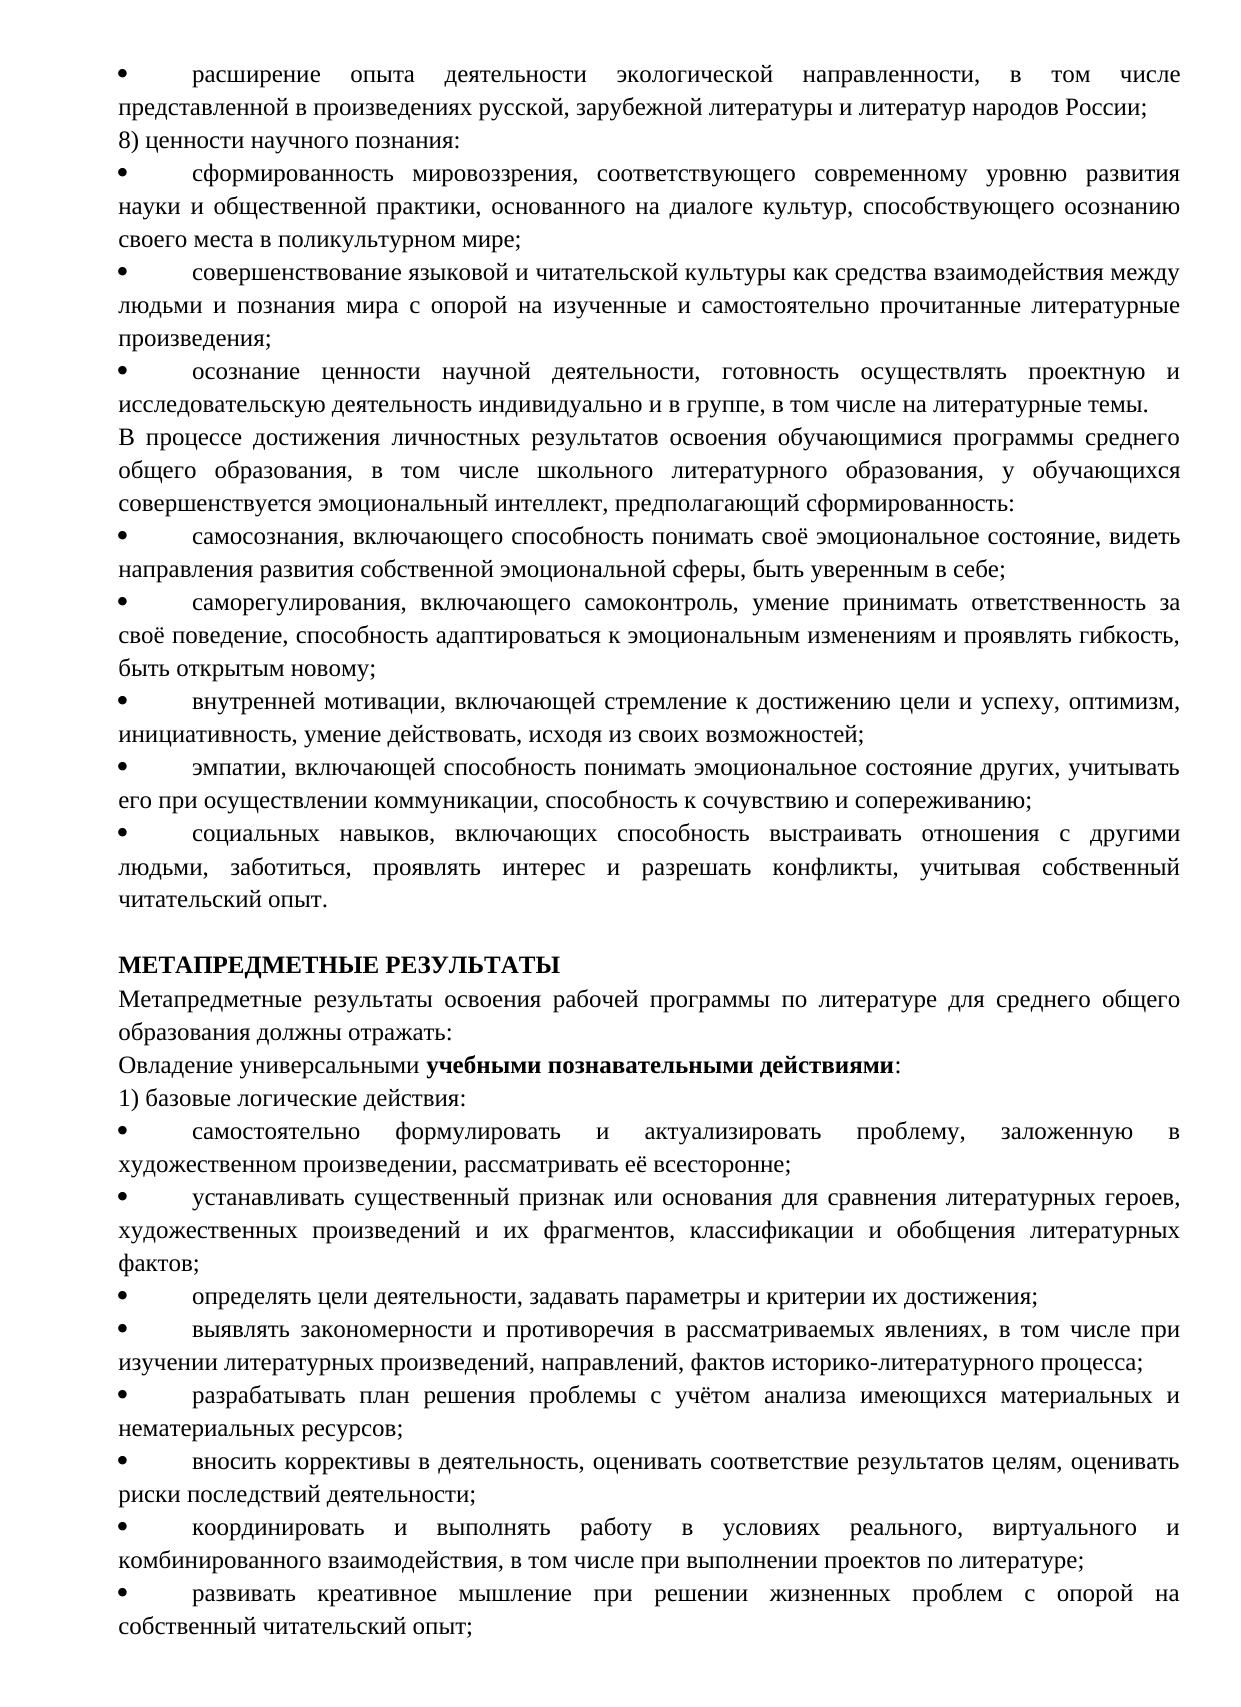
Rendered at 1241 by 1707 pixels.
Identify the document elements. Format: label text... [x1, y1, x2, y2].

list выявлять закономерности и противоречия в рассматриваемых явлениях, в том числе при изучении литературных произведений, направлений, фактов историко-литературного процесса; [118, 1314, 1181, 1376]
list эмпатии, включающей способность понимать эмоциональное состояние других, учитывать его при осуществлении коммуникации, способность к сочувствию и сопереживанию; [118, 752, 1181, 814]
list внутренней мотивации, включающей стремление к достижению цели и успеху, оптимизм, инициативность, умение действовать, исходя из своих возможностей; [118, 686, 1181, 748]
text В процессе достижения личностных результатов освоения обучающимися программы среднего общего образования, в том числе школьного литературного образования, у обучающихся совершенствуется эмоциональный интеллект, предполагающий сформированность: [118, 422, 1181, 517]
text Овладение универсальными учебными познавательными действиями: [118, 1050, 1181, 1078]
list координировать и выполнять работу в условиях реального, виртуального и комбинированного взаимодействия, в том числе при выполнении проектов по литературе; [118, 1512, 1181, 1574]
list осознание ценности научной деятельности, готовность осуществлять проектную и исследовательскую деятельность индивидуально и в группе, в том числе на литературные темы. [118, 356, 1181, 418]
list определять цели деятельности, задавать параметры и критерии их достижения; [118, 1281, 1181, 1309]
list социальных навыков, включающих способность выстраивать отношения с другими людьми, заботиться, проявлять интерес и разрешать конфликты, учитывая собственный читательский опыт. [118, 818, 1181, 913]
text 1) базовые логические действия: [118, 1083, 1181, 1111]
text МЕТАПРЕДМЕТНЫЕ РЕЗУЛЬТАТЫ [118, 951, 1181, 979]
list совершенствование языковой и читательской культуры как средства взаимодействия между людьми и познания мира с опорой на изученные и самостоятельно прочитанные литературные произведения; [118, 257, 1181, 352]
list развивать креативное мышление при решении жизненных проблем с опорой на собственный читательский опыт; [118, 1578, 1181, 1640]
text 8) ценности научного познания: [118, 125, 1181, 154]
text Метапредметные результаты освоения рабочей программы по литературе для среднего общего образования должны отражать: [118, 984, 1181, 1045]
list разрабатывать план решения проблемы с учётом анализа имеющихся материальных и нематериальных ресурсов; [118, 1380, 1181, 1442]
list расширение опыта деятельности экологической направленности, в том числе представленной в произведениях русской, зарубежной литературы и литератур народов России; [118, 59, 1181, 121]
list устанавливать существенный признак или основания для сравнения литературных героев, художественных произведений и их фрагментов, классификации и обобщения литературных фактов; [118, 1182, 1181, 1277]
list вносить коррективы в деятельность, оценивать соответствие результатов целям, оценивать риски последствий деятельности; [118, 1446, 1181, 1508]
list самостоятельно формулировать и актуализировать проблему, заложенную в художественном произведении, рассматривать её всесторонне; [118, 1116, 1181, 1177]
list самосознания, включающего способность понимать своё эмоциональное состояние, видеть направления развития собственной эмоциональной сферы, быть уверенным в себе; [118, 521, 1181, 583]
list саморегулирования, включающего самоконтроль, умение принимать ответственность за своё поведение, способность адаптироваться к эмоциональным изменениям и проявлять гибкость, быть открытым новому; [118, 587, 1181, 682]
list сформированность мировоззрения, соответствующего современному уровню развития науки и общественной практики, основанного на диалоге культур, способствующего осознанию своего места в поликультурном мире; [118, 158, 1181, 253]
